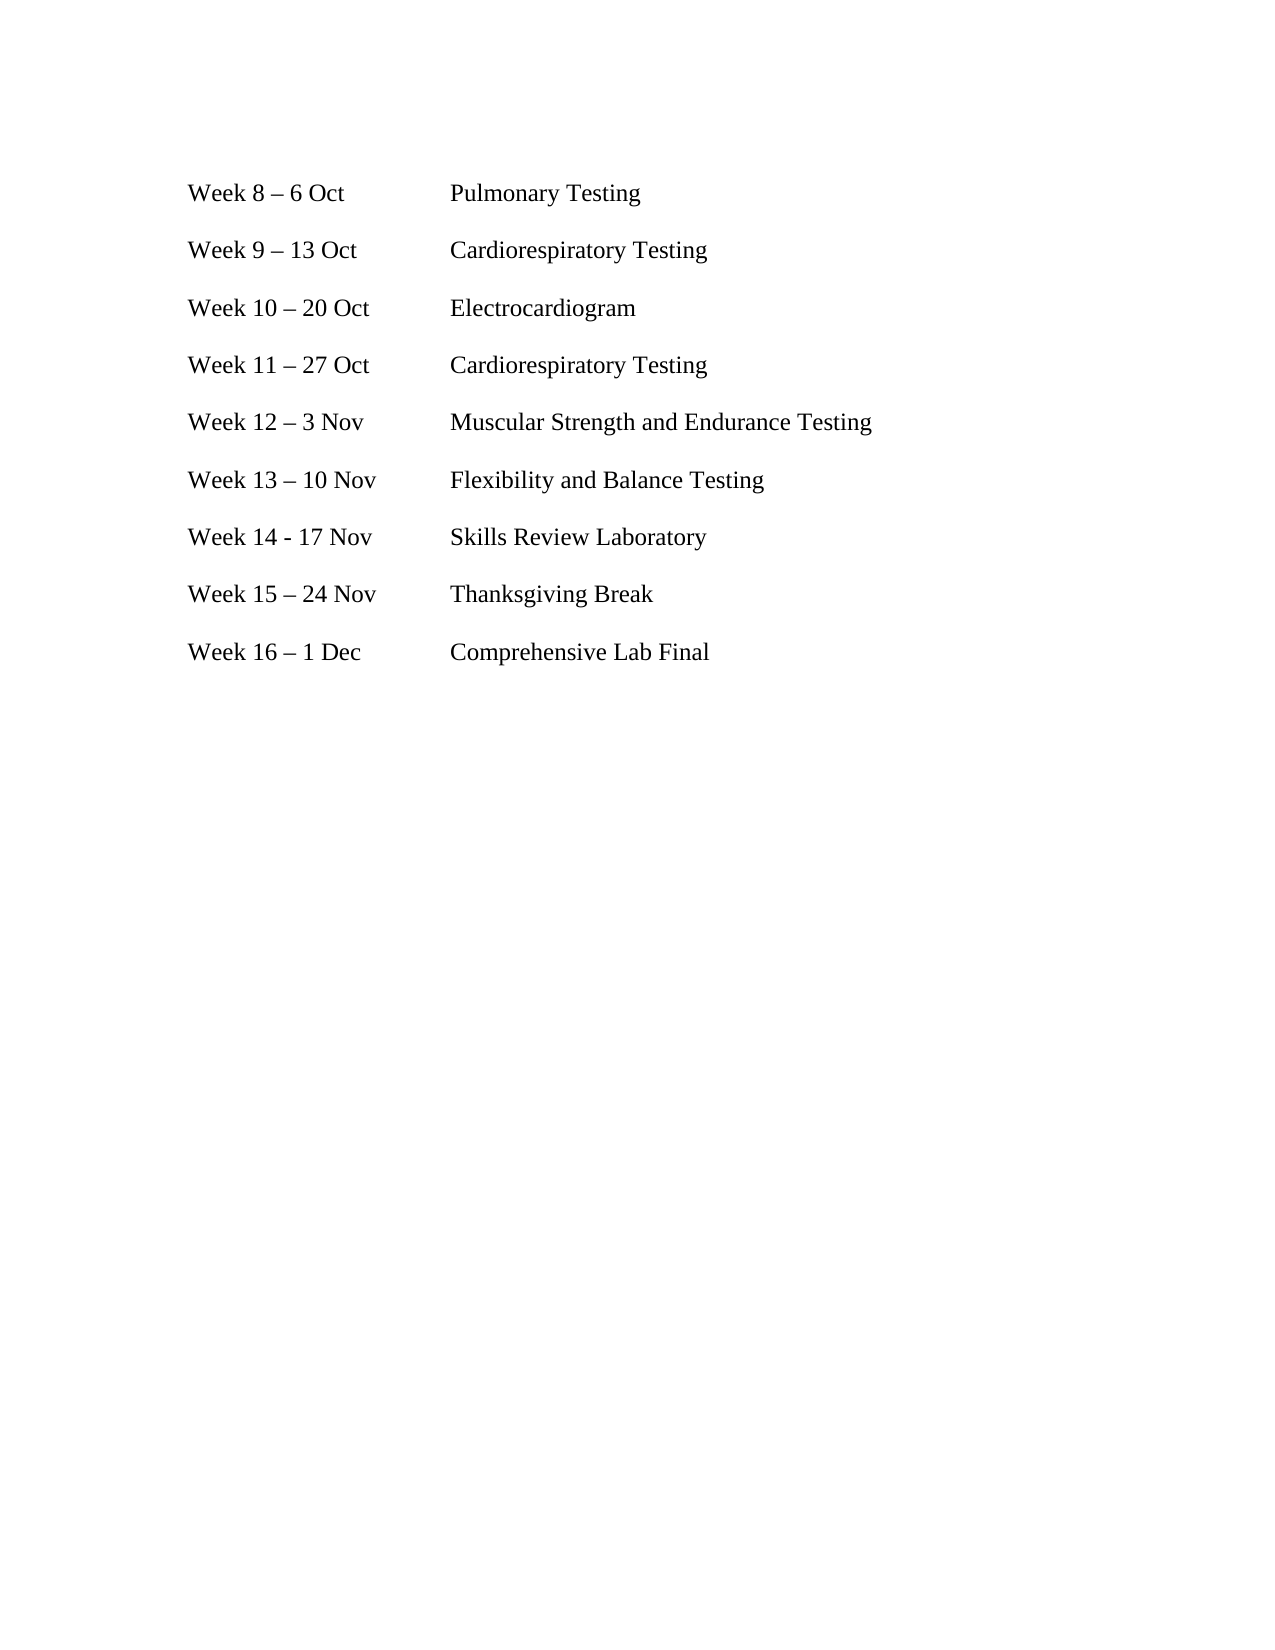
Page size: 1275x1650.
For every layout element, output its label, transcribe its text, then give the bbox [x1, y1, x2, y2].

text Week 11 – 27 Oct Cardiorespiratory Testing [187, 351, 1125, 379]
text Week 10 – 20 Oct Electrocardiogram [187, 293, 1125, 322]
text Week 9 – 13 Oct Cardiorespiratory Testing [187, 236, 1125, 264]
text Week 15 – 24 Nov Thanksgiving Break [187, 579, 1125, 608]
text Week 13 – 10 Nov Flexibility and Balance Testing [187, 465, 1125, 493]
text Week 14 - 17 Nov Skills Review Laboratory [187, 522, 1125, 550]
text Week 8 – 6 Oct Pulmonary Testing [187, 178, 1125, 207]
text Week 12 – 3 Nov Muscular Strength and Endurance Testing [187, 407, 1125, 465]
text Week 16 – 1 Dec Comprehensive Lab Final [187, 637, 1125, 665]
